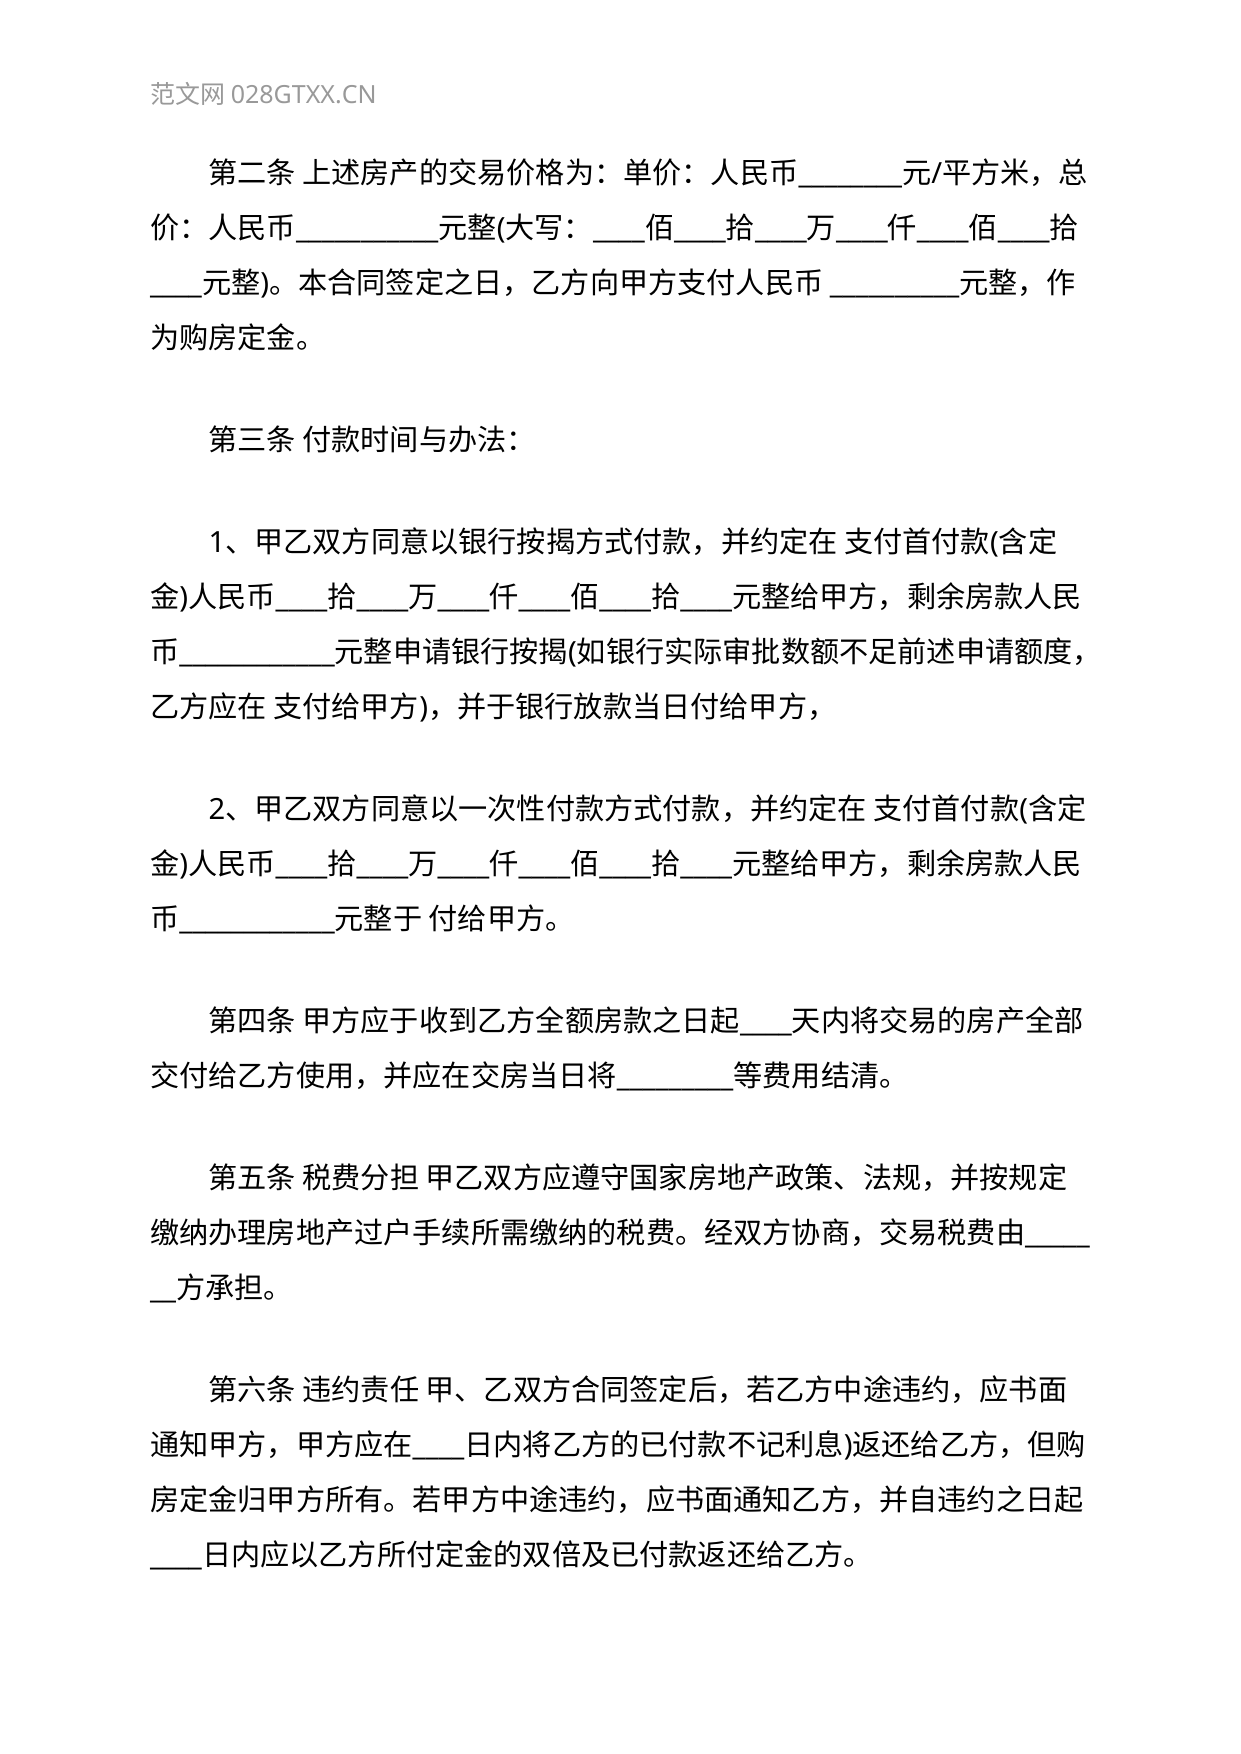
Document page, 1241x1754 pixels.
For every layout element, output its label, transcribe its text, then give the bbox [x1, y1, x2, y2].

text 第三条 付款时间与办法： [150, 417, 1090, 459]
text 第五条 税费分担 甲乙双方应遵守国家房地产政策、法规，并按规定缴纳办理房地产过户手续所需缴纳的税费。经双方协商，交易税费由_______方承担。 [150, 1154, 1090, 1307]
text 第二条 上述房产的交易价格为：单价：人民币________元/平方米，总价：人民币___________元整(大写：____佰____拾____万____仟____佰____拾____元整)。本合同签定之日，乙方向甲方支付人民币 __________元整，作为购房定金。 [150, 150, 1090, 357]
text 第六条 违约责任 甲、乙双方合同签定后，若乙方中途违约，应书面通知甲方，甲方应在____日内将乙方的已付款不记利息)返还给乙方，但购房定金归甲方所有。若甲方中途违约，应书面通知乙方，并自违约之日起____日内应以乙方所付定金的双倍及已付款返还给乙方。 [150, 1366, 1090, 1573]
text 第四条 甲方应于收到乙方全额房款之日起____天内将交易的房产全部交付给乙方使用，并应在交房当日将_________等费用结清。 [150, 997, 1090, 1095]
text 2、甲乙双方同意以一次性付款方式付款，并约定在 支付首付款(含定金)人民币____拾____万____仟____佰____拾____元整给甲方，剩余房款人民币____________元整于 付给甲方。 [150, 786, 1090, 938]
text 1、甲乙双方同意以银行按揭方式付款，并约定在 支付首付款(含定金)人民币____拾____万____仟____佰____拾____元整给甲方，剩余房款人民币____________元整申请银行按揭(如银行实际审批数额不足前述申请额度，乙方应在 支付给甲方)，并于银行放款当日付给甲方， [150, 518, 1090, 726]
